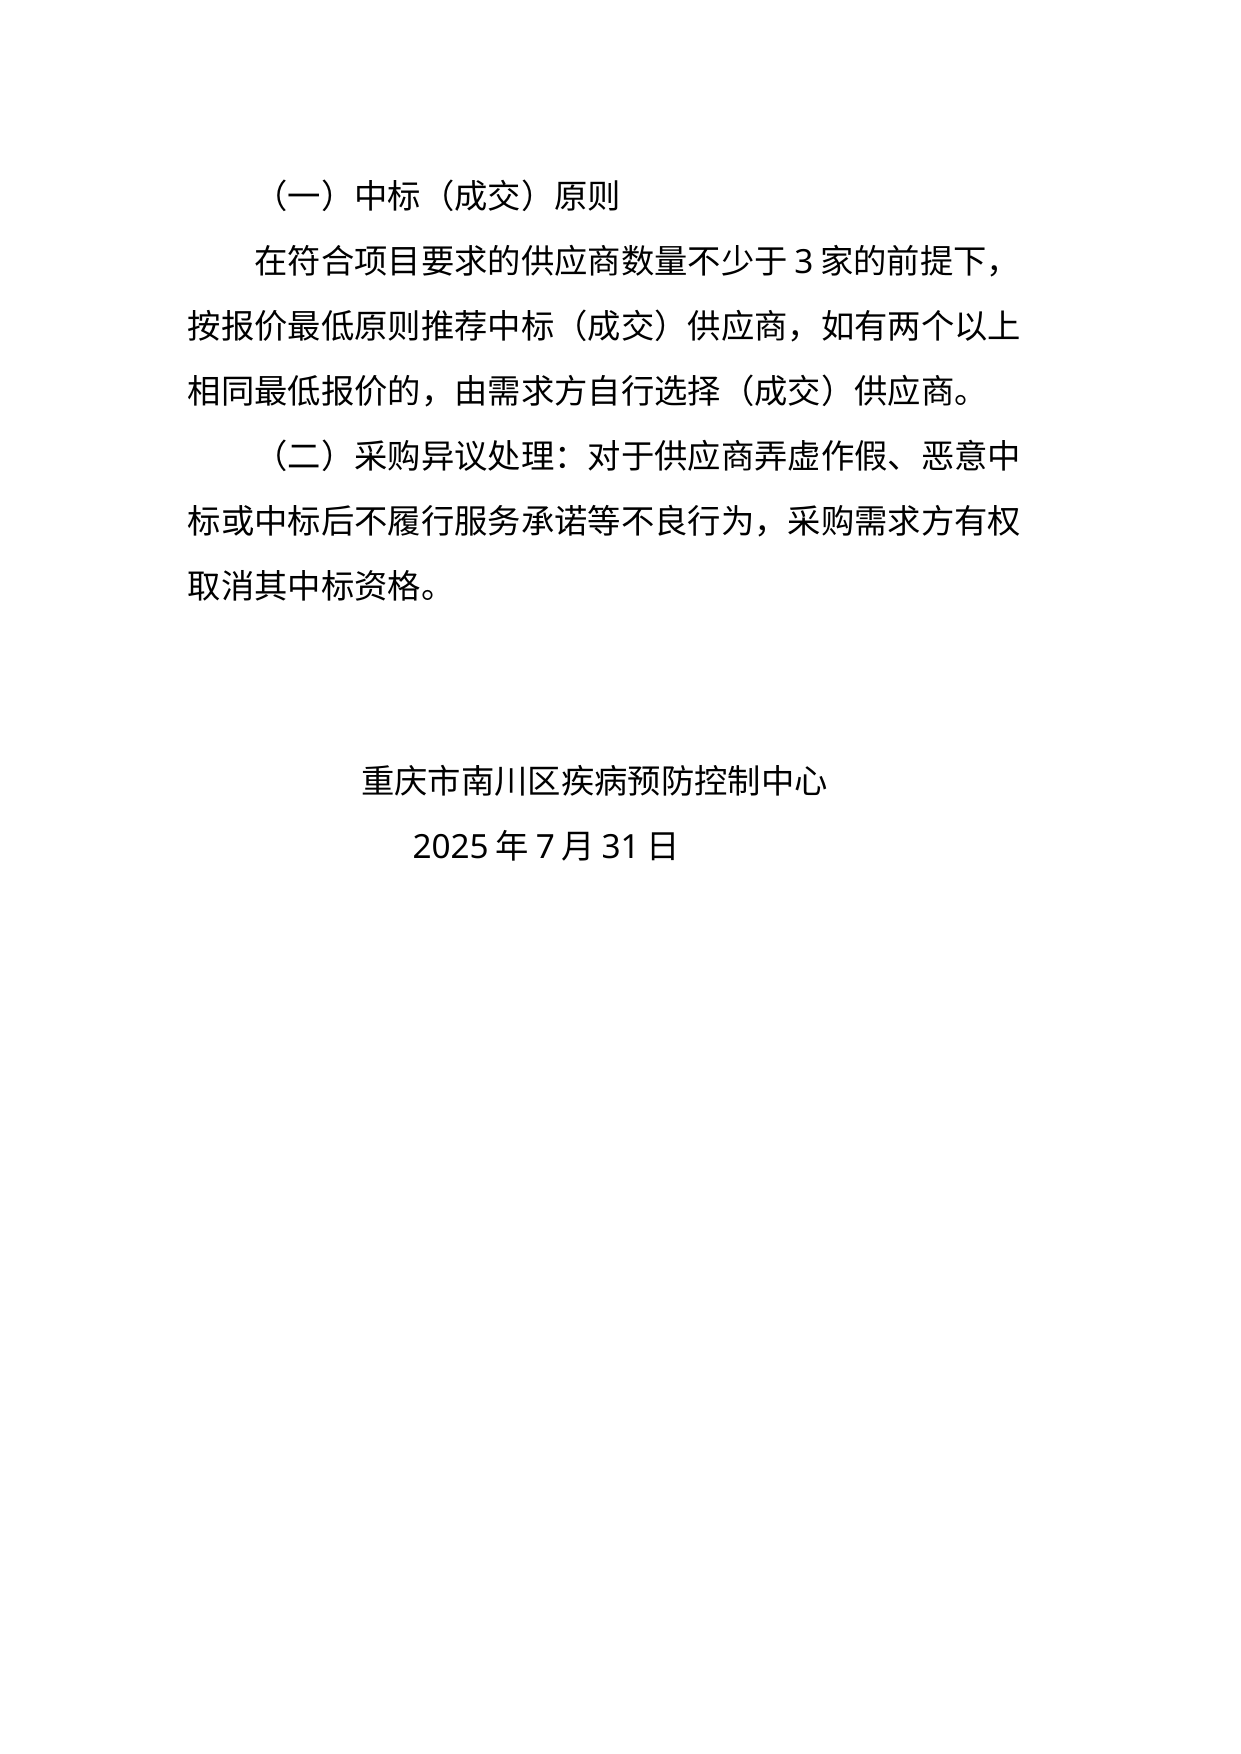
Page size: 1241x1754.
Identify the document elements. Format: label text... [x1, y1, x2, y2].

list 中标（成交）原则 [187, 162, 1053, 227]
text 2025年7月31日 [187, 812, 1053, 877]
list 采购异议处理：对于供应商弄虚作假、恶意中标或中标后不履行服务承诺等不良行为，采购需求方有权取消其中标资格。 [187, 422, 1053, 617]
text 重庆市南川区疾病预防控制中心 [187, 747, 1053, 812]
text 在符合项目要求的供应商数量不少于3家的前提下，按报价最低原则推荐中标（成交）供应商，如有两个以上相同最低报价的，由需求方自行选择（成交）供应商。 [187, 227, 1053, 422]
